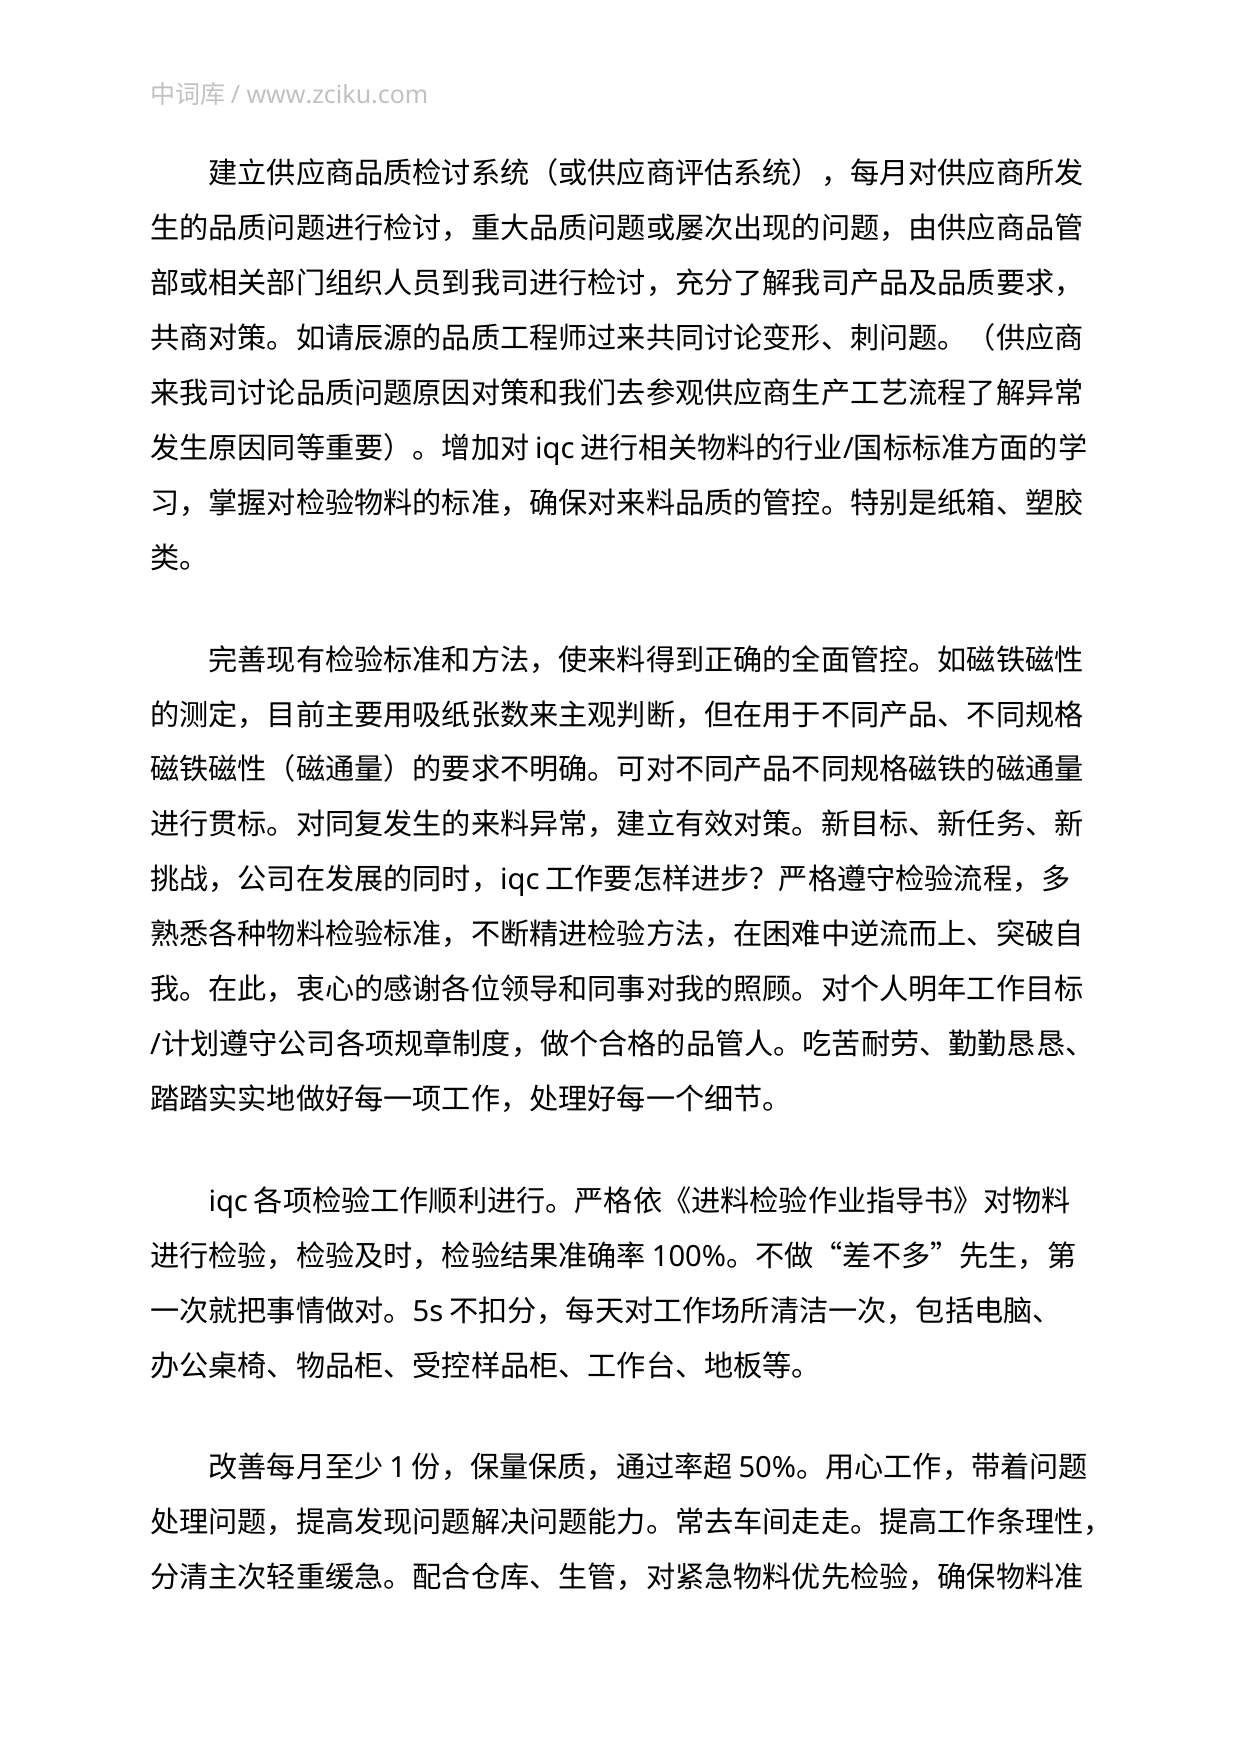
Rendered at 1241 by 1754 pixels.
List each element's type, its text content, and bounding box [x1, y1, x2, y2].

text 建立供应商品质检讨系统（或供应商评估系统），每月对供应商所发生的品质问题进行检讨，重大品质问题或屡次出现的问题，由供应商品管部或相关部门组织人员到我司进行检讨，充分了解我司产品及品质要求，共商对策。如请辰源的品质工程师过来共同讨论变形、刺问题。（供应商来我司讨论品质问题原因对策和我们去参观供应商生产工艺流程了解异常发生原因同等重要）。增加对iqc进行相关物料的行业/国标标准方面的学习，掌握对检验物料的标准，确保对来料品质的管控。特别是纸箱、塑胶类。 [150, 150, 1090, 577]
text 完善现有检验标准和方法，使来料得到正确的全面管控。如磁铁磁性的测定，目前主要用吸纸张数来主观判断，但在用于不同产品、不同规格磁铁磁性（磁通量）的要求不明确。可对不同产品不同规格磁铁的磁通量进行贯标。对同复发生的来料异常，建立有效对策。新目标、新任务、新挑战，公司在发展的同时，iqc工作要怎样进步？严格遵守检验流程，多熟悉各种物料检验标准，不断精进检验方法，在困难中逆流而上、突破自我。在此，衷心的感谢各位领导和同事对我的照顾。对个人明年工作目标/计划遵守公司各项规章制度，做个合格的品管人。吃苦耐劳、勤勤恳恳、踏踏实实地做好每一项工作，处理好每一个细节。 [150, 636, 1090, 1118]
text iqc各项检验工作顺利进行。严格依《进料检验作业指导书》对物料进行检验，检验及时，检验结果准确率100%。不做“差不多”先生，第一次就把事情做对。5s不扣分，每天对工作场所清洁一次，包括电脑、办公桌椅、物品柜、受控样品柜、工作台、地板等。 [150, 1177, 1090, 1384]
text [150, 1444, 1090, 1596]
